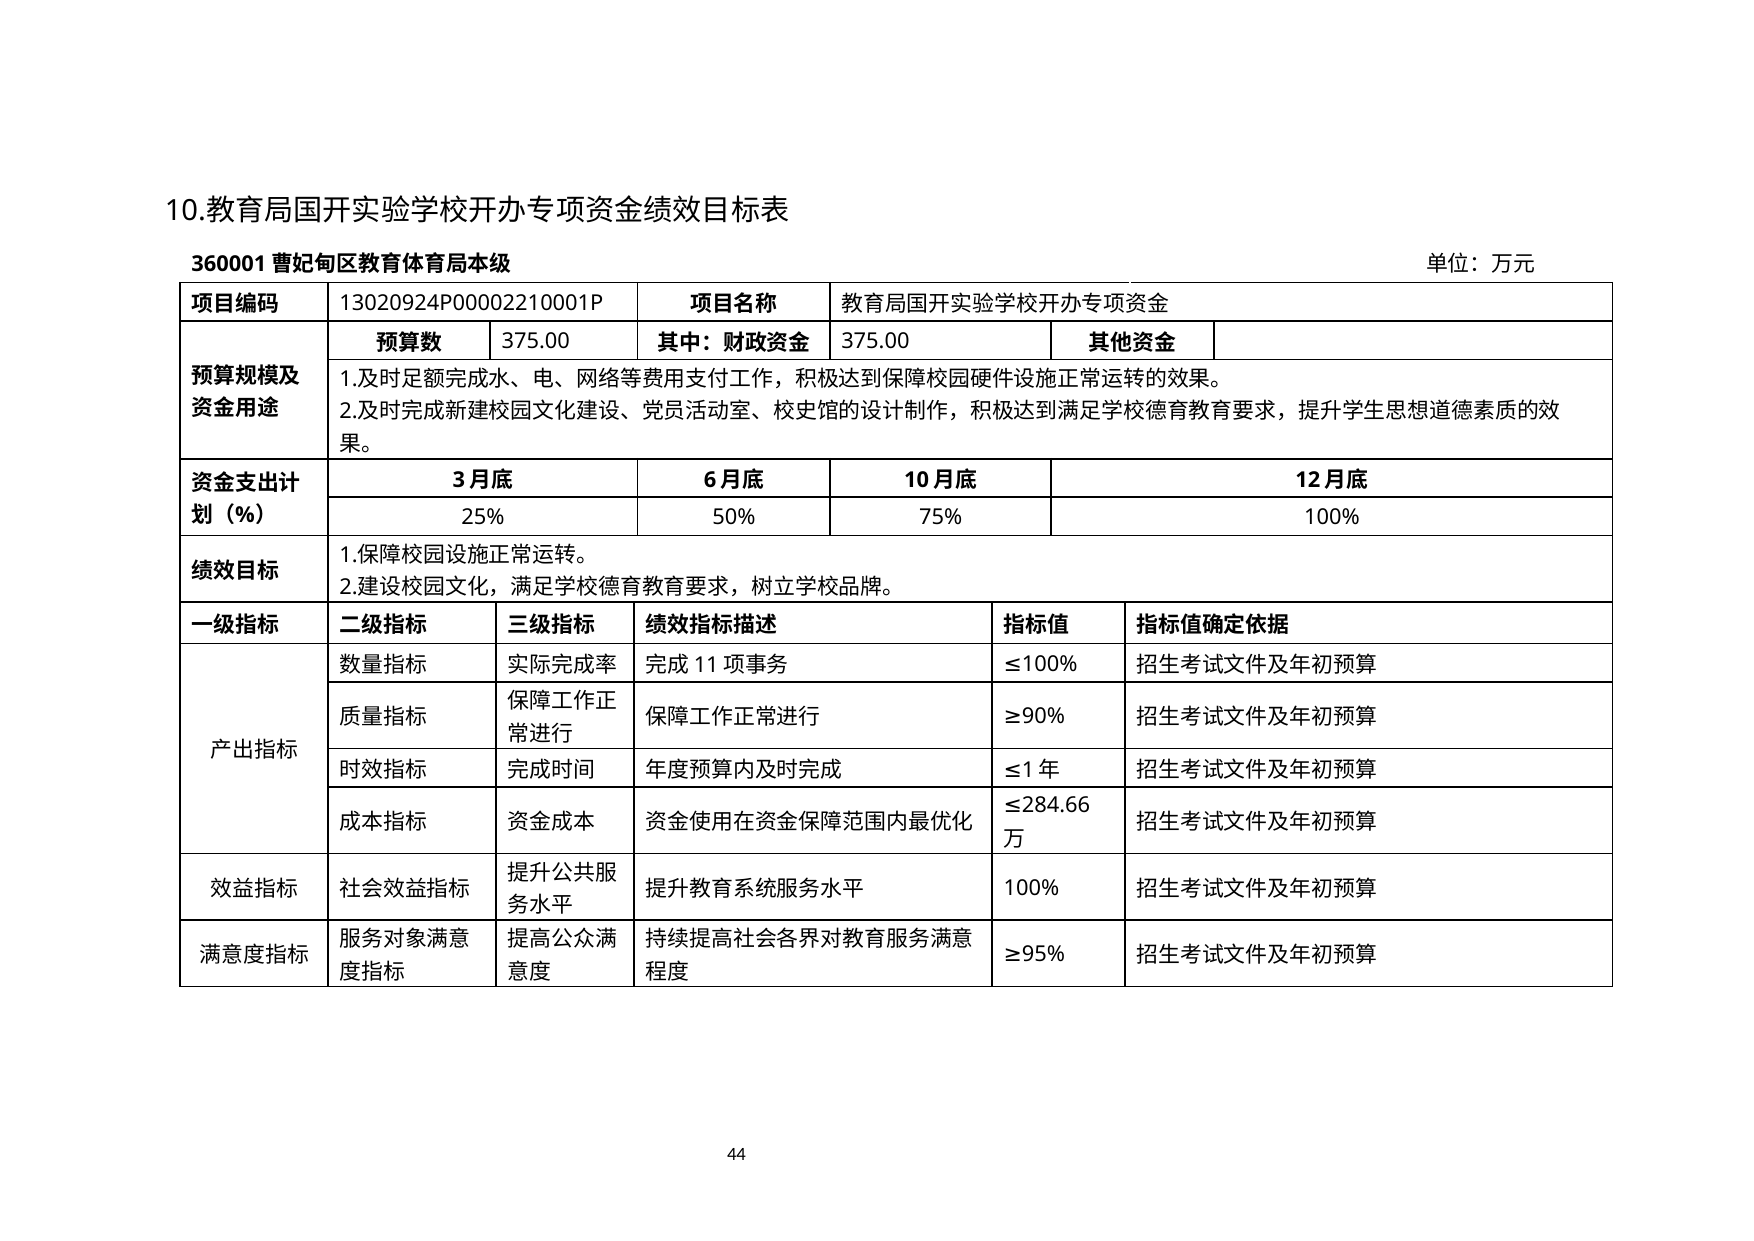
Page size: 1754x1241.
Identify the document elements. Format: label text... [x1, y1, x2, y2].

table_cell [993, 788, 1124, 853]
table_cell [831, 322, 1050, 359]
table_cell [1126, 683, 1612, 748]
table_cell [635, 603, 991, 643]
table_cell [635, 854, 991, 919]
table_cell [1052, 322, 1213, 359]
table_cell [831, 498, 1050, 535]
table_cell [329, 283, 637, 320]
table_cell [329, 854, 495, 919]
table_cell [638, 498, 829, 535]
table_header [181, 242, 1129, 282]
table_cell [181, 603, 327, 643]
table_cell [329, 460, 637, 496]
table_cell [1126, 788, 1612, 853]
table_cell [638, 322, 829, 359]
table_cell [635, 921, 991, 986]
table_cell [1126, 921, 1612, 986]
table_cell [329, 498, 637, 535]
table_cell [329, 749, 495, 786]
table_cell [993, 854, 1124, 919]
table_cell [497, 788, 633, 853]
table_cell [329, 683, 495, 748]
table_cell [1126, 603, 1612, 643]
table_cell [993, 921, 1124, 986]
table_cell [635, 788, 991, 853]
subtitle 10.教育局国开实验学校开办专项资金绩效目标表 [106, 176, 1648, 241]
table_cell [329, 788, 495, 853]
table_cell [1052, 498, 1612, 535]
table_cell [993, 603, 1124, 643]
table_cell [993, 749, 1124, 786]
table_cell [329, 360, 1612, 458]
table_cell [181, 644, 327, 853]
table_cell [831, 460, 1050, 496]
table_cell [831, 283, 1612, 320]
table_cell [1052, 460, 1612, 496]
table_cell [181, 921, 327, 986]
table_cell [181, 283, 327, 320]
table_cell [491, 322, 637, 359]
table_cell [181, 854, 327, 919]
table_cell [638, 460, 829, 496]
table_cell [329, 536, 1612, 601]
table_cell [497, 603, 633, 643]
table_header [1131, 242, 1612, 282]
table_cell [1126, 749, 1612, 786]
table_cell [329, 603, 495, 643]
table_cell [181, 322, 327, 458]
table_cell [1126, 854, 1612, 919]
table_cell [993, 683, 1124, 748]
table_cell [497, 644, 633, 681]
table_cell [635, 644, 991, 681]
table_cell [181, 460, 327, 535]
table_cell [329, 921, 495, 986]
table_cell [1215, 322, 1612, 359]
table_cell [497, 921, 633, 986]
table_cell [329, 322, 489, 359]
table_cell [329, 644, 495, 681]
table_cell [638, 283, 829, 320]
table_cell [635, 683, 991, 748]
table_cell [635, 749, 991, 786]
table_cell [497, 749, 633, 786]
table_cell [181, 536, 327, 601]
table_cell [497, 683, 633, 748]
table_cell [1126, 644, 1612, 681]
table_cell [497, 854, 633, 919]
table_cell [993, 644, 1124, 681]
